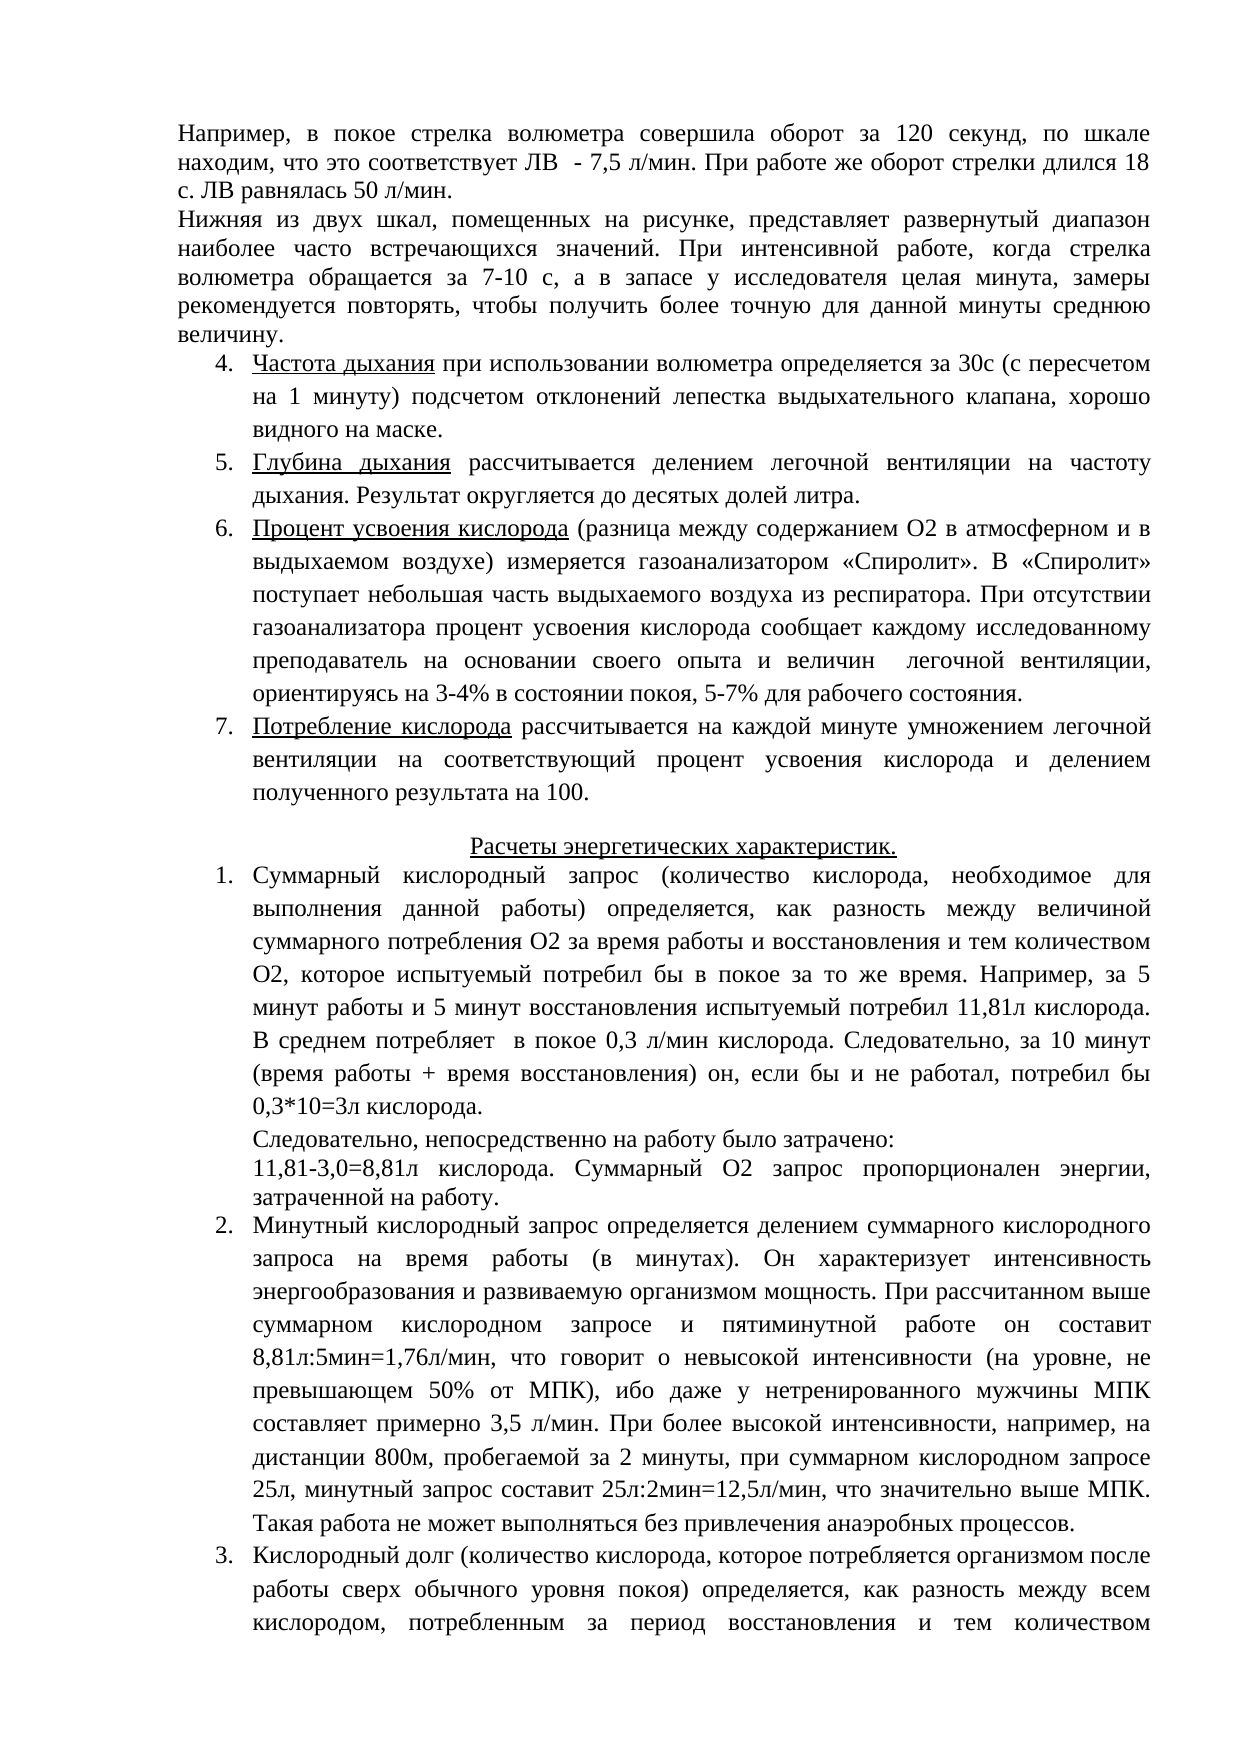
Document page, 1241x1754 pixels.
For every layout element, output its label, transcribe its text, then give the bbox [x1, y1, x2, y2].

list Глубина дыхания рассчитывается делением легочной вентиляции на частоту дыхания. Результат округляется до десятых долей литра. [215, 447, 1152, 509]
list Следовательно, непосредственно на работу было затрачено: [252, 1124, 1152, 1153]
text Например, в покое стрелка волюметра совершила оборот за 120 секунд, по шкале находим, что это соответствует ЛВ - 7,5 л/мин. При работе же оборот стрелки длился 18 с. ЛВ равнялась 50 л/мин. [177, 118, 1152, 204]
list Потребление кислорода рассчитывается на каждой минуте умножением легочной вентиляции на соответствующий процент усвоения кислорода и делением полученного результата на 100. [215, 711, 1152, 806]
list Минутный кислородный запрос определяется делением суммарного кислородного запроса на время работы (в минутах). Он характеризует интенсивность энергообразования и развиваемую организмом мощность. При рассчитанном выше суммарном кислородном запросе и пятиминутной работе он составит 8,81л:5мин=1,76л/мин, что говорит о невысокой интенсивности (на уровне, не превышающем 50% от МПК), ибо даже у нетренированного мужчины МПК составляет примерно 3,5 л/мин. При более высокой интенсивности, например, на дистанции 800м, пробегаемой за 2 минуты, при суммарном кислородном запросе 25л, минутный запрос составит 25л:2мин=12,5л/мин, что значительно выше МПК. Такая работа не может выполняться без привлечения анаэробных процессов. [215, 1210, 1152, 1536]
list Процент усвоения кислорода (разница между содержанием О2 в атмосферном и в выдыхаемом воздухе) измеряется газоанализатором «Спиролит». В «Спиролит» поступает небольшая часть выдыхаемого воздуха из респиратора. При отсутствии газоанализатора процент усвоения кислорода сообщает каждому исследованному преподаватель на основании своего опыта и величин легочной вентиляции, ориентируясь на 3-4% в состоянии покоя, 5-7% для рабочего состояния. [215, 513, 1152, 707]
text Нижняя из двух шкал, помещенных на рисунке, представляет развернутый диапазон наиболее часто встречающихся значений. При интенсивной работе, когда стрелка волюметра обращается за 7-10 с, а в запасе у исследователя целая минута, замеры рекомендуется повторять, чтобы получить более точную для данной минуты среднюю величину. [177, 204, 1152, 348]
list Частота дыхания при использовании волюметра определяется за 30с (с пересчетом на 1 минуту) подсчетом отклонений лепестка выдыхательного клапана, хорошо видного на маске. [215, 348, 1152, 443]
text Расчеты энергетических характеристик. [215, 831, 1152, 860]
list Суммарный кислородный запрос (количество кислорода, необходимое для выполнения данной работы) определяется, как разность между величиной суммарного потребления О2 за время работы и восстановления и тем количеством О2, которое испытуемый потребил бы в покое за то же время. Например, за 5 минут работы и 5 минут восстановления испытуемый потребил 11,81л кислорода. В среднем потребляет в покое 0,3 л/мин кислорода. Следовательно, за 10 минут (время работы + время восстановления) он, если бы и не работал, потребил бы 0,3*10=3л кислорода. [215, 860, 1152, 1120]
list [215, 1541, 1152, 1635]
list 11,81-3,0=8,81л кислорода. Суммарный О2 запрос пропорционален энергии, затраченной на работу. [252, 1153, 1152, 1210]
